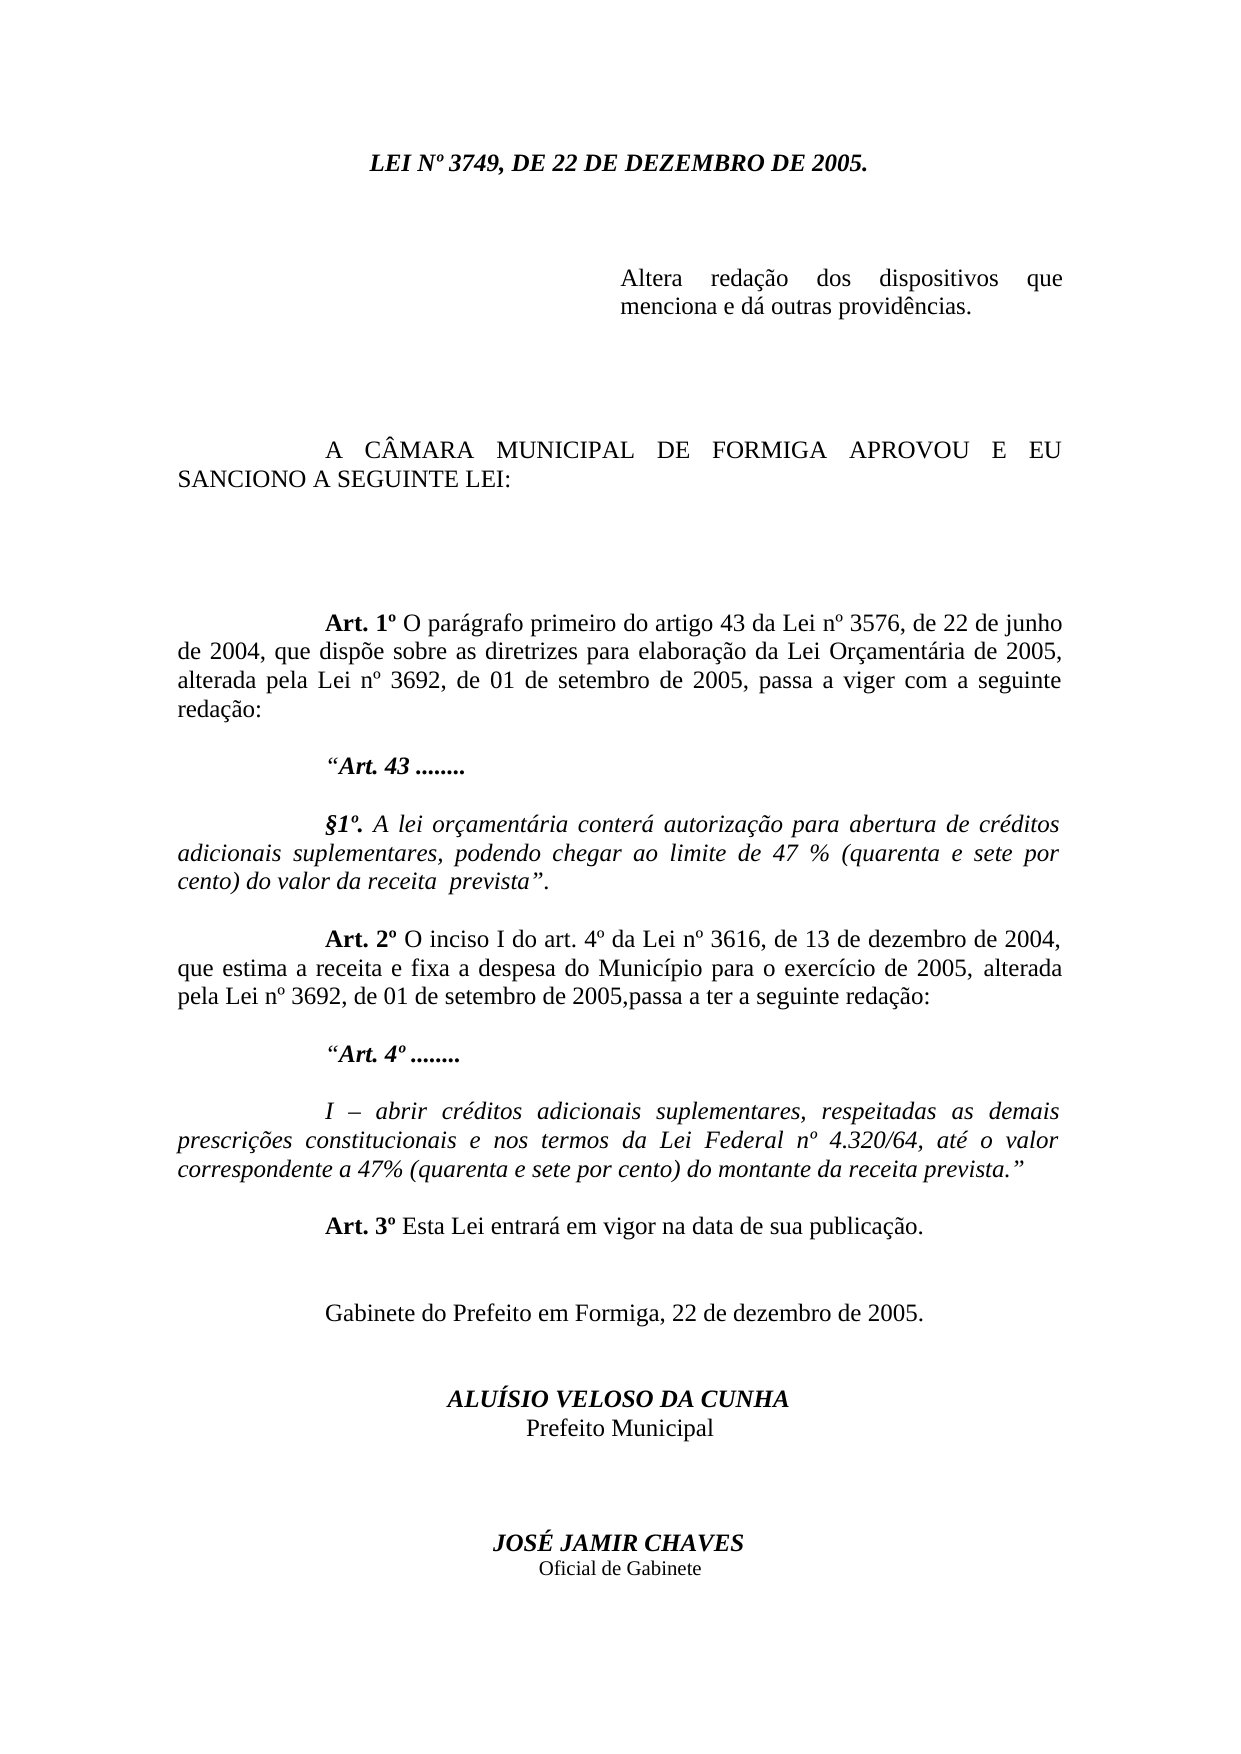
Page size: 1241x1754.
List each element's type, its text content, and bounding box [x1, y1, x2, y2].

text LEI Nº 3749, DE 22 DE DEZEMBRO DE 2005. [177, 148, 1063, 176]
text A CÂMARA MUNICIPAL DE FORMIGA APROVOU E EU SANCIONO A SEGUINTE LEI: [177, 435, 1063, 493]
text Art. 1º O parágrafo primeiro do artigo 43 da Lei nº 3576, de 22 de junho de 2004, que dispõe sobre as diretrizes para elaboração da Lei Orçamentária de 2005, alterada pela Lei nº 3692, de 01 de setembro de 2005, passa a viger com a seguinte redação: [177, 608, 1063, 723]
text “Art. 43 ........ [177, 751, 1062, 780]
text Prefeito Municipal [177, 1413, 1062, 1441]
text Altera redação dos dispositivos que menciona e dá outras providências. [620, 263, 1063, 320]
text Gabinete do Prefeito em Formiga, 22 de dezembro de 2005. [177, 1298, 1062, 1326]
text Oficial de Gabinete [177, 1556, 1063, 1580]
text Art. 3º Esta Lei entrará em vigor na data de sua publicação. [177, 1211, 1062, 1240]
text Art. 2º O inciso I do art. 4º da Lei nº 3616, de 13 de dezembro de 2004, que estima a receita e fixa a despesa do Município para o exercício de 2005, alterada pela Lei nº 3692, de 01 de setembro de 2005,passa a ter a seguinte redação: [177, 924, 1062, 1010]
text ALUÍSIO VELOSO DA CUNHA [177, 1384, 1062, 1413]
text “Art. 4º ........ [177, 1039, 1062, 1068]
text I – abrir créditos adicionais suplementares, respeitadas as demais prescrições constitucionais e nos termos da Lei Federal nº 4.320/64, até o valor correspondente a 47% (quarenta e sete por cento) do montante da receita prevista.” [177, 1096, 1062, 1183]
text §1º. A lei orçamentária conterá autorização para abertura de créditos adicionais suplementares, podendo chegar ao limite de 47 % (quarenta e sete por cento) do valor da receita prevista”. [177, 809, 1062, 895]
text JOSÉ JAMIR CHAVES [177, 1528, 1062, 1556]
